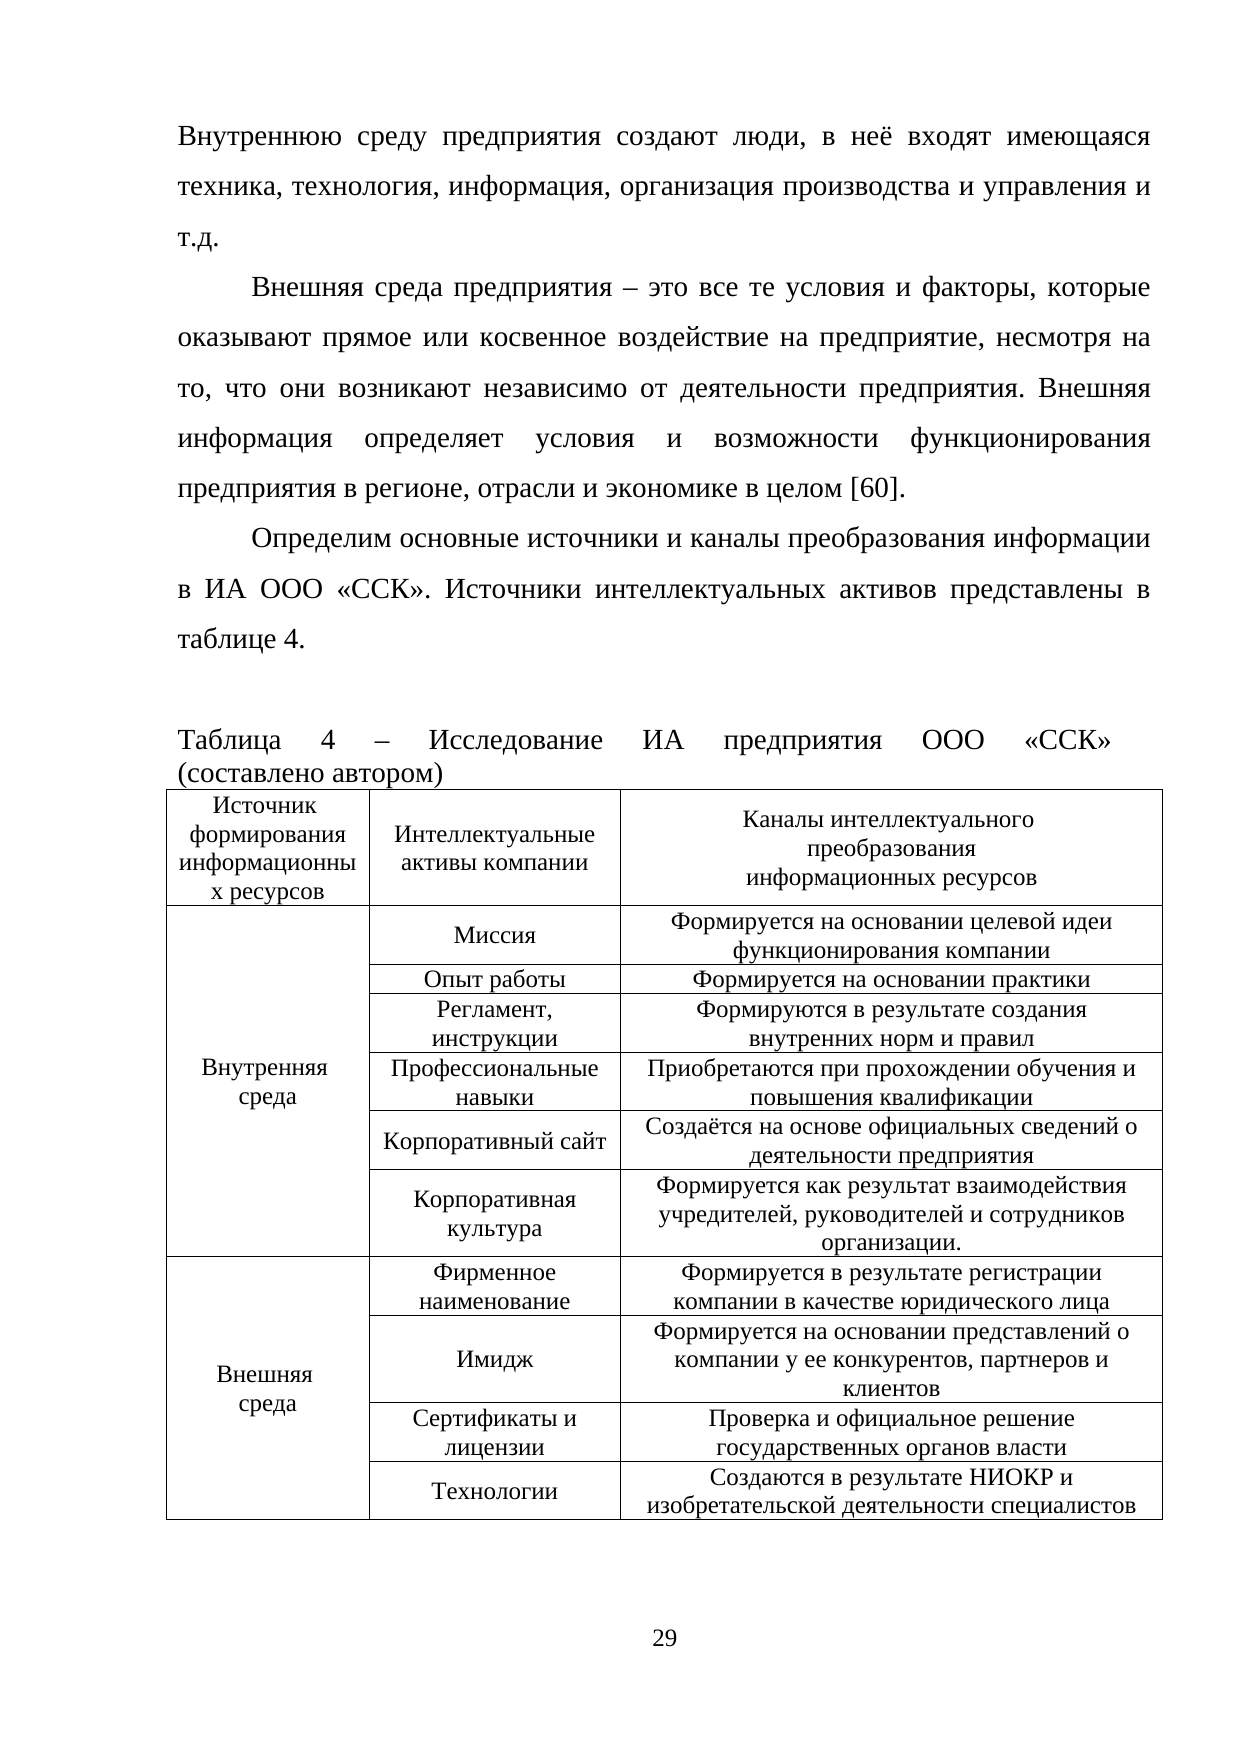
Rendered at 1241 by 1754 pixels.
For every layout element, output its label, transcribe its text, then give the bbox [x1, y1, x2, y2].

table_cell Опыт работы [370, 965, 620, 993]
text Внешняя среда предприятия – это все те условия и факторы, которые оказывают прямое или косвенное воздействие на предприятие, несмотря на то, что они возникают независимо от деятельности предприятия. Внешняя информация определяет условия и возможности функционирования предприятия в регионе, отрасли и экономике в целом [60]. [177, 269, 1152, 504]
text Таблица 4 – Исследование ИА предприятия ООО «ССК» (составлено автором) [177, 722, 1152, 789]
table_header Источник формирования информационных ресурсов [167, 790, 369, 905]
table_cell Миссия [370, 906, 620, 963]
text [177, 118, 1152, 252]
table_cell Приобретаются при прохождении обучения и повышения квалификации [621, 1053, 1162, 1110]
table_cell Формируется на основании представлений о компании у ее конкурентов, партнеров и клиентов [621, 1316, 1162, 1402]
table_cell Формируется в результате регистрации компании в качестве юридического лица [621, 1257, 1162, 1315]
table_cell Формируются в результате создания внутренних норм и правил [621, 994, 1162, 1052]
table_header Интеллектуальные активы компании [370, 790, 620, 905]
table_cell Создаётся на основе официальных сведений о деятельности предприятия [621, 1111, 1162, 1169]
table_cell Сертификаты и лицензии [370, 1403, 620, 1461]
table_cell Профессиональные навыки [370, 1053, 620, 1110]
table_cell Внутренняя среда [167, 906, 369, 1256]
table_cell Формируется на основании целевой идеи функционирования компании [621, 906, 1162, 963]
table_cell Внешняя среда [167, 1257, 369, 1519]
table_cell Формируется как результат взаимодействия учредителей, руководителей и сотрудников организации. [621, 1170, 1162, 1256]
table_cell Создаются в результате НИОКР и изобретательской деятельности специалистов [621, 1462, 1162, 1519]
table_cell Корпоративная культура [370, 1170, 620, 1256]
table_cell Формируется на основании практики [621, 965, 1162, 993]
table_cell Технологии [370, 1462, 620, 1519]
table_cell Регламент, инструкции [370, 994, 620, 1052]
table_cell Корпоративный сайт [370, 1111, 620, 1169]
table_cell Проверка и официальное решение государственных органов власти [621, 1403, 1162, 1461]
table_header Каналы интеллектуального преобразования информационных ресурсов [621, 790, 1162, 905]
text Определим основные источники и каналы преобразования информации в ИА ООО «ССК». Источники интеллектуальных активов представлены в таблице 4. [177, 521, 1152, 655]
table_cell Фирменное наименование [370, 1257, 620, 1315]
table_cell Имидж [370, 1316, 620, 1402]
